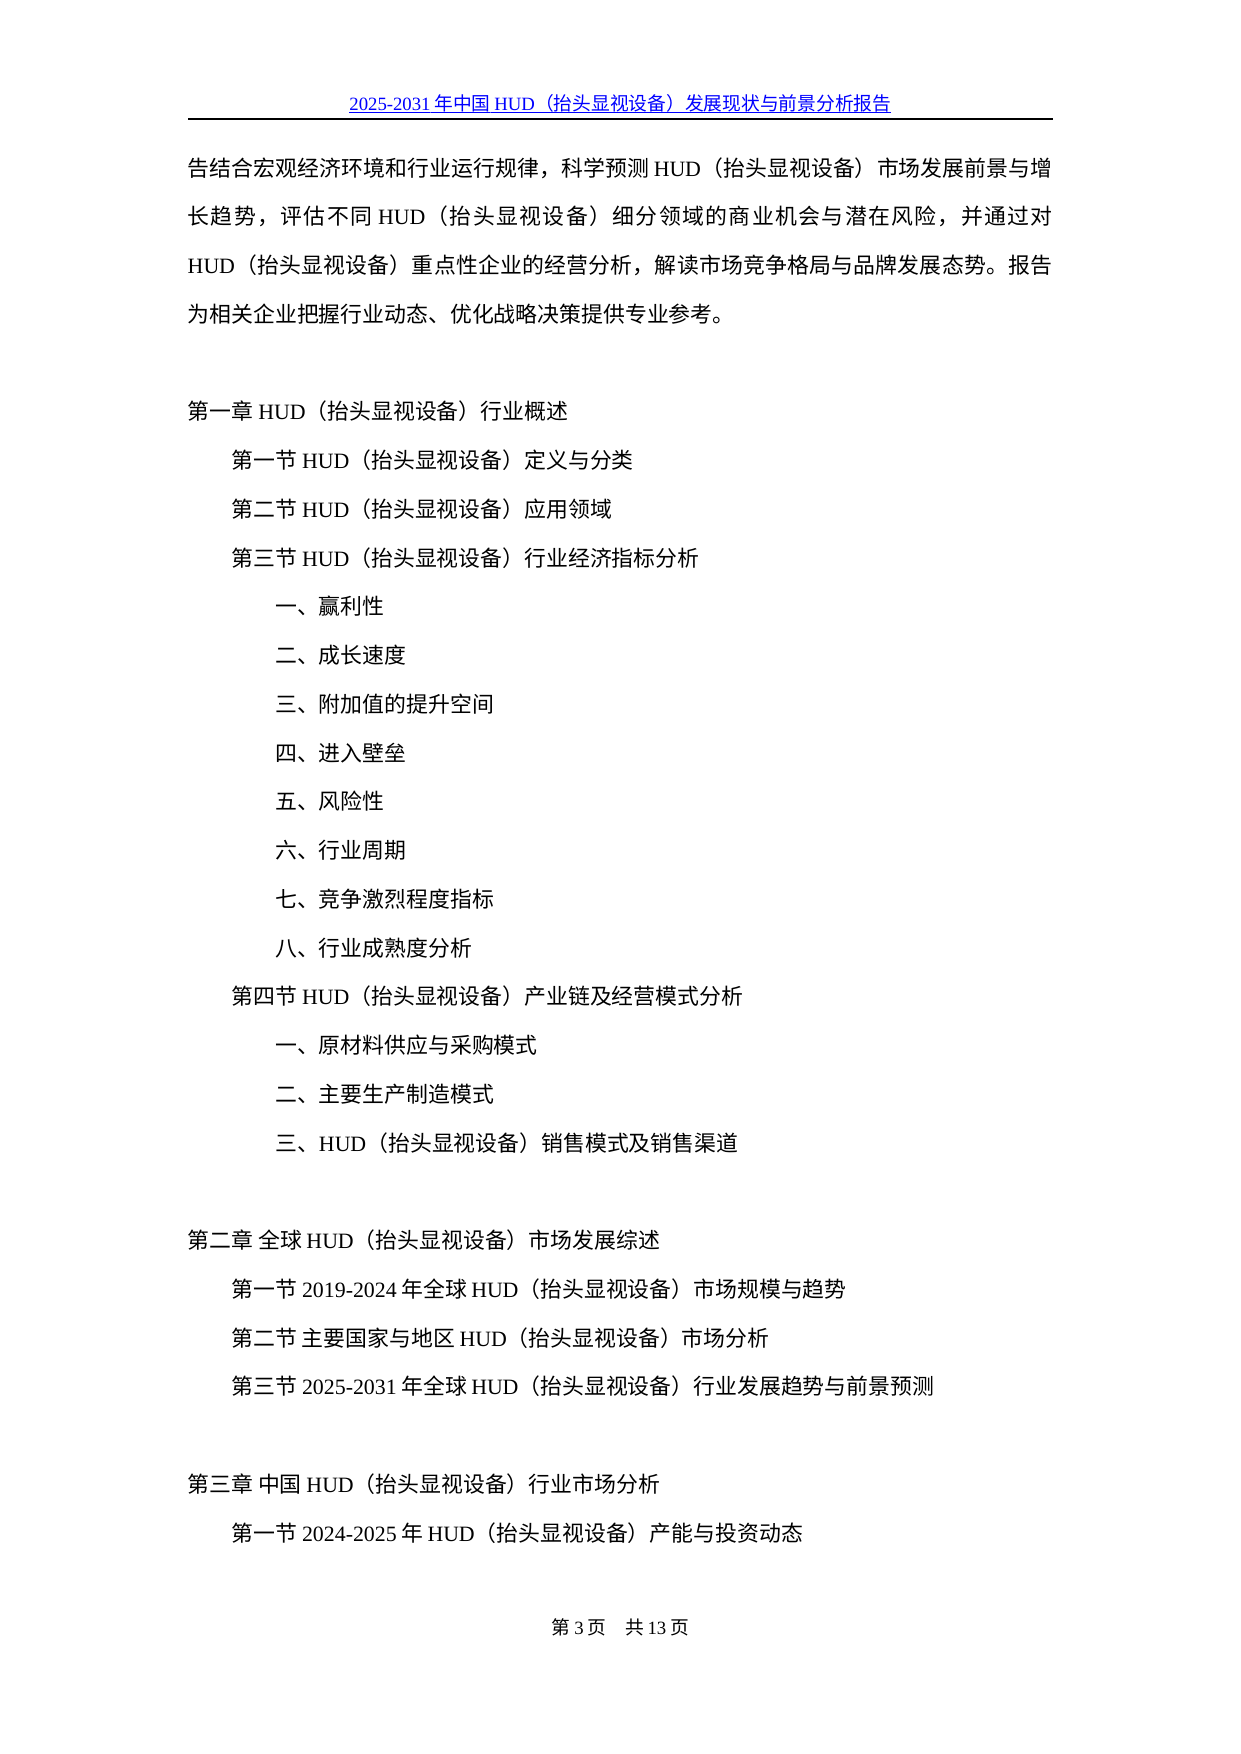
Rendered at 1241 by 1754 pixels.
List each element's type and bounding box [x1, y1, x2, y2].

text [187, 150, 1053, 1548]
